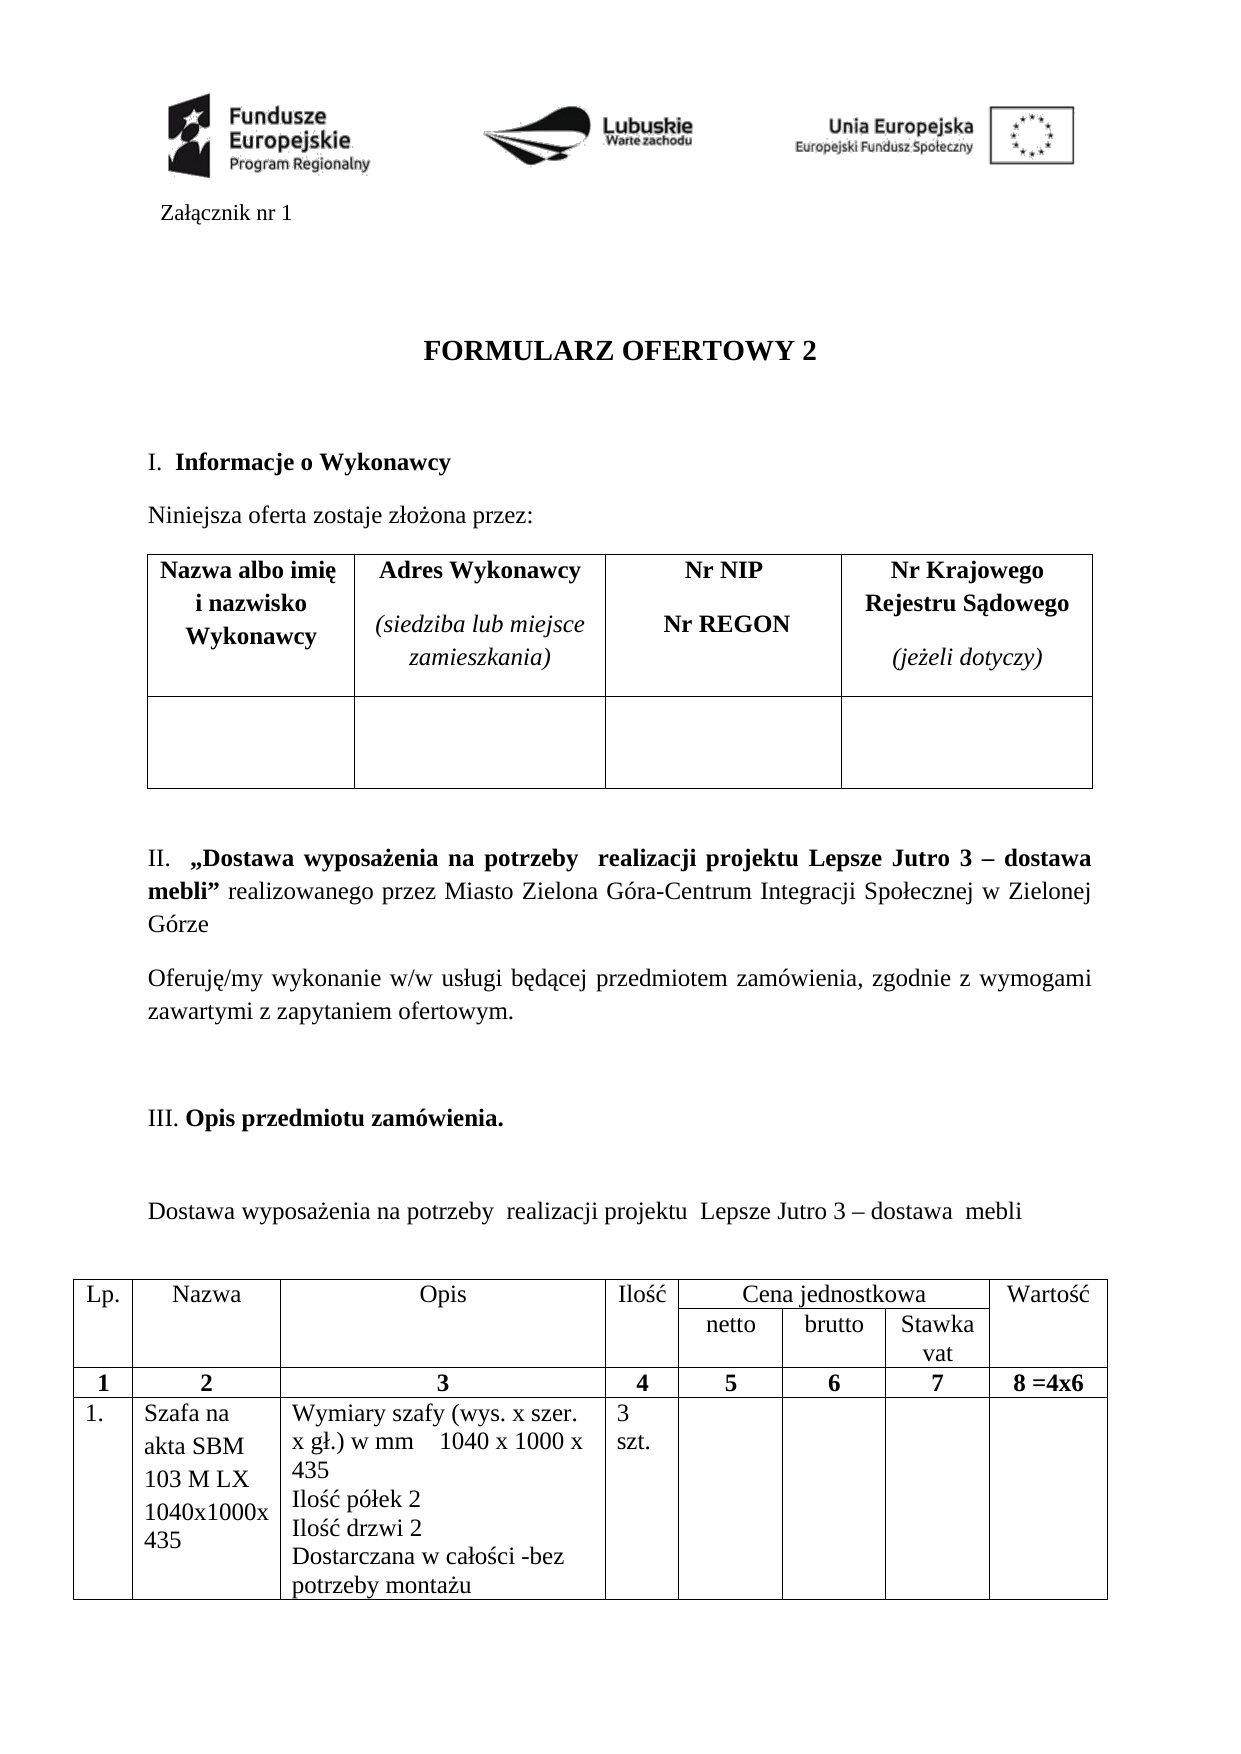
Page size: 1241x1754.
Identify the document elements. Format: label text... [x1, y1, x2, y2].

table_cell [886, 1398, 989, 1599]
table_cell [990, 1398, 1107, 1599]
table_cell Szafa na akta SBM 103 M LX 1040x1000x435 [133, 1398, 280, 1599]
table_cell 2 [133, 1368, 280, 1397]
text Dostawa wyposażenia na potrzeby realizacji projektu Lepsze Jutro 3 – dostawa mebli [148, 1199, 1093, 1224]
table_cell 8 =4x6 [990, 1368, 1107, 1397]
table_cell 1. [74, 1398, 132, 1599]
table_cell [679, 1398, 782, 1599]
table_cell Stawka vat [886, 1309, 989, 1367]
text Załącznik nr 1 [160, 199, 1093, 225]
table_header Ilość [606, 1280, 678, 1367]
text FORMULARZ OFERTOWY 2 [148, 333, 1093, 367]
table_cell brutto [783, 1309, 885, 1367]
table_cell [783, 1398, 885, 1599]
table_cell 7 [886, 1368, 989, 1397]
table_cell 3 szt. [606, 1398, 678, 1599]
table_header Nr Krajowego Rejestru Sądowego (jeżeli dotyczy) [842, 555, 1092, 696]
table_cell netto [679, 1309, 782, 1367]
table_cell 3 [281, 1368, 605, 1397]
table_cell 4 [606, 1368, 678, 1397]
table_header Nr NIP Nr REGON [606, 555, 841, 696]
table_header Wartość [990, 1280, 1107, 1367]
text II. „Dostawa wyposażenia na potrzeby realizacji projektu Lepsze Jutro 3 – dostawa mebli” realizowanego przez Miasto Zielona Góra-Centrum Integracji Społecznej w Zielonej Górze [148, 843, 1093, 938]
table_header Opis [281, 1280, 605, 1367]
table_cell [148, 697, 354, 788]
table_cell [842, 697, 1092, 788]
table_cell 5 [679, 1368, 782, 1397]
table_header Adres Wykonawcy (siedziba lub miejsce zamieszkania) [355, 555, 605, 696]
table_cell 6 [783, 1368, 885, 1397]
text I. Informacje o Wykonawcy [148, 447, 1093, 475]
table_header Nazwa albo imię i nazwisko Wykonawcy [148, 555, 354, 696]
text III. Opis przedmiotu zamówienia. [148, 1103, 1038, 1132]
picture [147, 73, 1093, 199]
table_header Lp. [74, 1280, 132, 1367]
text Niniejsza oferta zostaje złożona przez: [148, 501, 1093, 529]
table_cell [355, 697, 605, 788]
table_cell [606, 697, 841, 788]
table_header Nazwa [133, 1280, 280, 1367]
text Oferuję/my wykonanie w/w usługi będącej przedmiotem zamówienia, zgodnie z wymogami zawartymi z zapytaniem ofertowym. [148, 963, 1093, 1024]
table_cell 1 [74, 1368, 132, 1397]
table_header Cena jednostkowa [679, 1280, 989, 1308]
